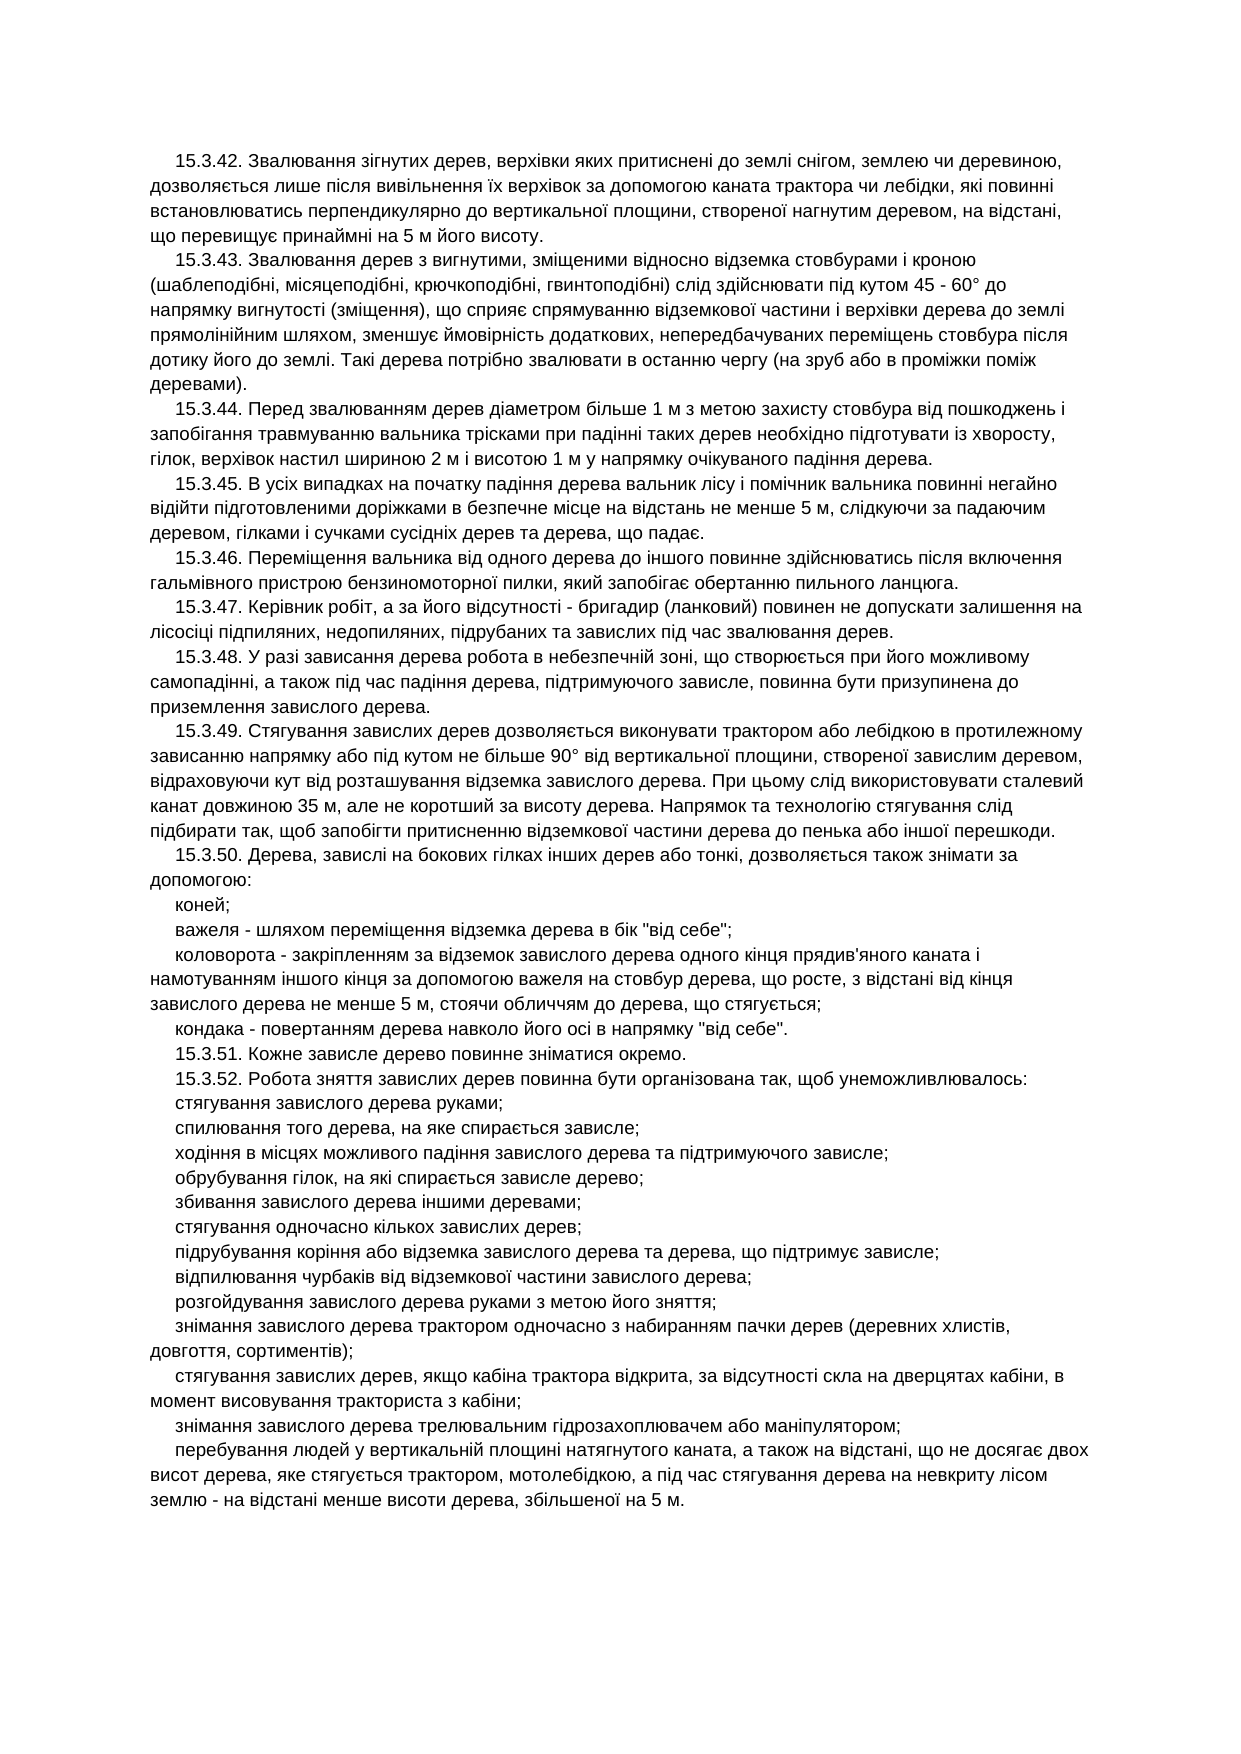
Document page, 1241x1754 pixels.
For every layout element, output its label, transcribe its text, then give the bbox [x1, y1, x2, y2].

text 15.3.45. В усіх випадках на початку падіння дерева вальник лісу і помічник вальника повинні негайно відійти підготовленими доріжками в безпечне місце на відстань не менше 5 м, слідкуючи за падаючим деревом, гілками і сучками сусідніх дерев та дерева, що падає. [150, 472, 1090, 543]
text 15.3.51. Кожне зависле дерево повинне зніматися окремо. [150, 1042, 1090, 1064]
text відпилювання чурбаків від відземкової частини завислого дерева; [150, 1266, 1090, 1287]
text важеля - шляхом переміщення відземка дерева в бік "від себе"; [150, 918, 1090, 940]
text коловорота - закріпленням за відземок завислого дерева одного кінця прядив'яного каната і намотуванням іншого кінця за допомогою важеля на стовбур дерева, що росте, з відстані від кінця завислого дерева не менше 5 м, стоячи обличчям до дерева, що стягується; [150, 943, 1090, 1014]
text 15.3.52. Робота зняття завислих дерев повинна бути організована так, щоб унеможливлювалось: [150, 1067, 1090, 1089]
text 15.3.46. Переміщення вальника від одного дерева до іншого повинне здійснюватись після включення гальмівного пристрою бензиномоторної пилки, який запобігає обертанню пильного ланцюга. [150, 547, 1090, 593]
text ходіння в місцях можливого падіння завислого дерева та підтримуючого зависле; [150, 1142, 1090, 1163]
text перебування людей у вертикальній площині натягнутого каната, а також на відстані, що не досягає двох висот дерева, яке стягується трактором, мотолебідкою, а під час стягування дерева на невкриту лісом землю - на відстані менше висоти дерева, збільшеної на 5 м. [150, 1439, 1090, 1510]
text 15.3.48. У разі зависання дерева робота в небезпечній зоні, що створюється при його можливому самопадінні, а також під час падіння дерева, підтримуючого зависле, повинна бути призупинена до приземлення завислого дерева. [150, 646, 1090, 717]
text знімання завислого дерева трактором одночасно з набиранням пачки дерев (деревних хлистів, довгоття, сортиментів); [150, 1315, 1090, 1362]
text стягування завислого дерева руками; [150, 1092, 1090, 1114]
text 15.3.44. Перед звалюванням дерев діаметром більше 1 м з метою захисту стовбура від пошкоджень і запобігання травмуванню вальника трісками при падінні таких дерев необхідно підготувати із хворосту, гілок, верхівок настил шириною 2 м і висотою 1 м у напрямку очікуваного падіння дерева. [150, 398, 1090, 469]
text 15.3.49. Стягування завислих дерев дозволяється виконувати трактором або лебідкою в протилежному зависанню напрямку або під кутом не більше 90° від вертикальної площини, створеної завислим деревом, відраховуючи кут від розташування відземка завислого дерева. При цьому слід використовувати сталевий канат довжиною 35 м, але не коротший за висоту дерева. Напрямок та технологію стягування слід підбирати так, щоб запобігти притисненню відземкової частини дерева до пенька або іншої перешкоди. [150, 720, 1090, 841]
text 15.3.47. Керівник робіт, а за його відсутності - бригадир (ланковий) повинен не допускати залишення на лісосіці підпиляних, недопиляних, підрубаних та завислих під час звалювання дерев. [150, 596, 1090, 643]
text 15.3.42. Звалювання зігнутих дерев, верхівки яких притиснені до землі снігом, землею чи деревиною, дозволяється лише після вивільнення їх верхівок за допомогою каната трактора чи лебідки, які повинні встановлюватись перпендикулярно до вертикальної площини, створеної нагнутим деревом, на відстані, що перевищує принаймні на 5 м його висоту. [150, 150, 1090, 246]
text 15.3.43. Звалювання дерев з вигнутими, зміщеними відносно відземка стовбурами і кроною (шаблеподібні, місяцеподібні, крючкоподібні, гвинтоподібні) слід здійснювати під кутом 45 - 60° до напрямку вигнутості (зміщення), що сприяє спрямуванню відземкової частини і верхівки дерева до землі прямолінійним шляхом, зменшує ймовірність додаткових, непередбачуваних переміщень стовбура після дотику його до землі. Такі дерева потрібно звалювати в останню чергу (на зруб або в проміжки поміж деревами). [150, 249, 1090, 395]
text стягування одночасно кількох завислих дерев; [150, 1216, 1090, 1238]
text коней; [150, 894, 1090, 915]
text спилювання того дерева, на яке спирається зависле; [150, 1117, 1090, 1138]
text знімання завислого дерева трелювальним гідрозахоплювачем або маніпулятором; [150, 1414, 1090, 1436]
text обрубування гілок, на які спирається зависле дерево; [150, 1166, 1090, 1188]
text кондака - повертанням дерева навколо його осі в напрямку "від себе". [150, 1018, 1090, 1039]
text розгойдування завислого дерева руками з метою його зняття; [150, 1290, 1090, 1312]
text 15.3.50. Дерева, завислі на бокових гілках інших дерев або тонкі, дозволяється також знімати за допомогою: [150, 844, 1090, 891]
text збивання завислого дерева іншими деревами; [150, 1191, 1090, 1213]
text підрубування коріння або відземка завислого дерева та дерева, що підтримує зависле; [150, 1241, 1090, 1262]
text стягування завислих дерев, якщо кабіна трактора відкрита, за відсутності скла на дверцятах кабіни, в момент висовування тракториста з кабіни; [150, 1365, 1090, 1411]
